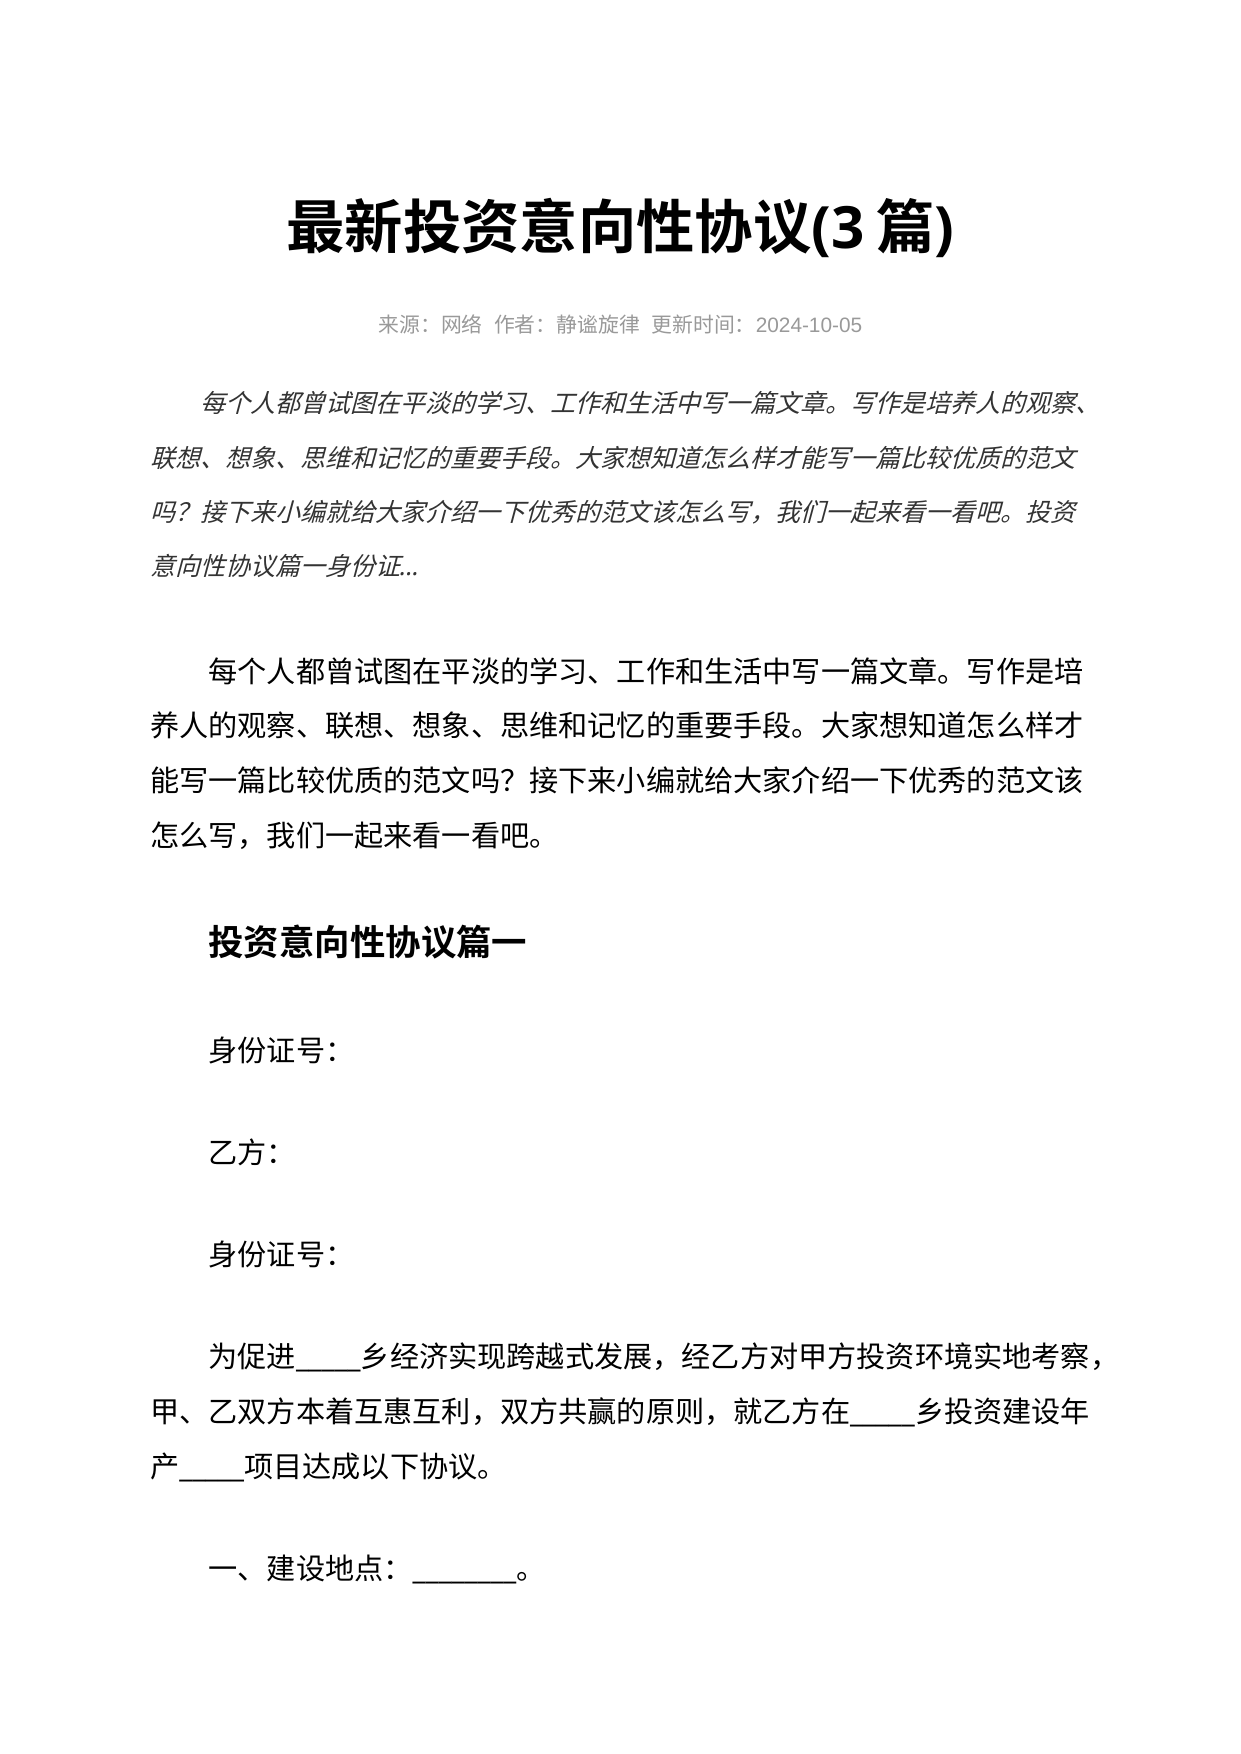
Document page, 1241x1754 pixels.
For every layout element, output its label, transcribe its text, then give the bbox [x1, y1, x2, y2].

text 身份证号： [150, 1232, 1090, 1274]
text 乙方： [150, 1130, 1090, 1172]
text 投资意向性协议篇一 [150, 914, 1090, 966]
subtitle 最新投资意向性协议(3篇) [150, 181, 1090, 266]
text 身份证号： [150, 1028, 1090, 1070]
text 来源：网络 作者：静谧旋律 更新时间：2024-10-05 [150, 313, 1090, 337]
text 为促进_____乡经济实现跨越式发展，经乙方对甲方投资环境实地考察，甲、乙双方本着互惠互利，双方共赢的原则，就乙方在_____乡投资建设年产_____项目达成以下协议。 [150, 1333, 1090, 1486]
text 每个人都曾试图在平淡的学习、工作和生活中写一篇文章。写作是培养人的观察、联想、想象、思维和记忆的重要手段。大家想知道怎么样才能写一篇比较优质的范文吗？接下来小编就给大家介绍一下优秀的范文该怎么写，我们一起来看一看吧。投资意向性协议篇一身份证... [150, 384, 1090, 583]
text 一、建设地点：________。 [150, 1545, 1090, 1588]
text 每个人都曾试图在平淡的学习、工作和生活中写一篇文章。写作是培养人的观察、联想、想象、思维和记忆的重要手段。大家想知道怎么样才能写一篇比较优质的范文吗？接下来小编就给大家介绍一下优秀的范文该怎么写，我们一起来看一看吧。 [150, 648, 1090, 855]
